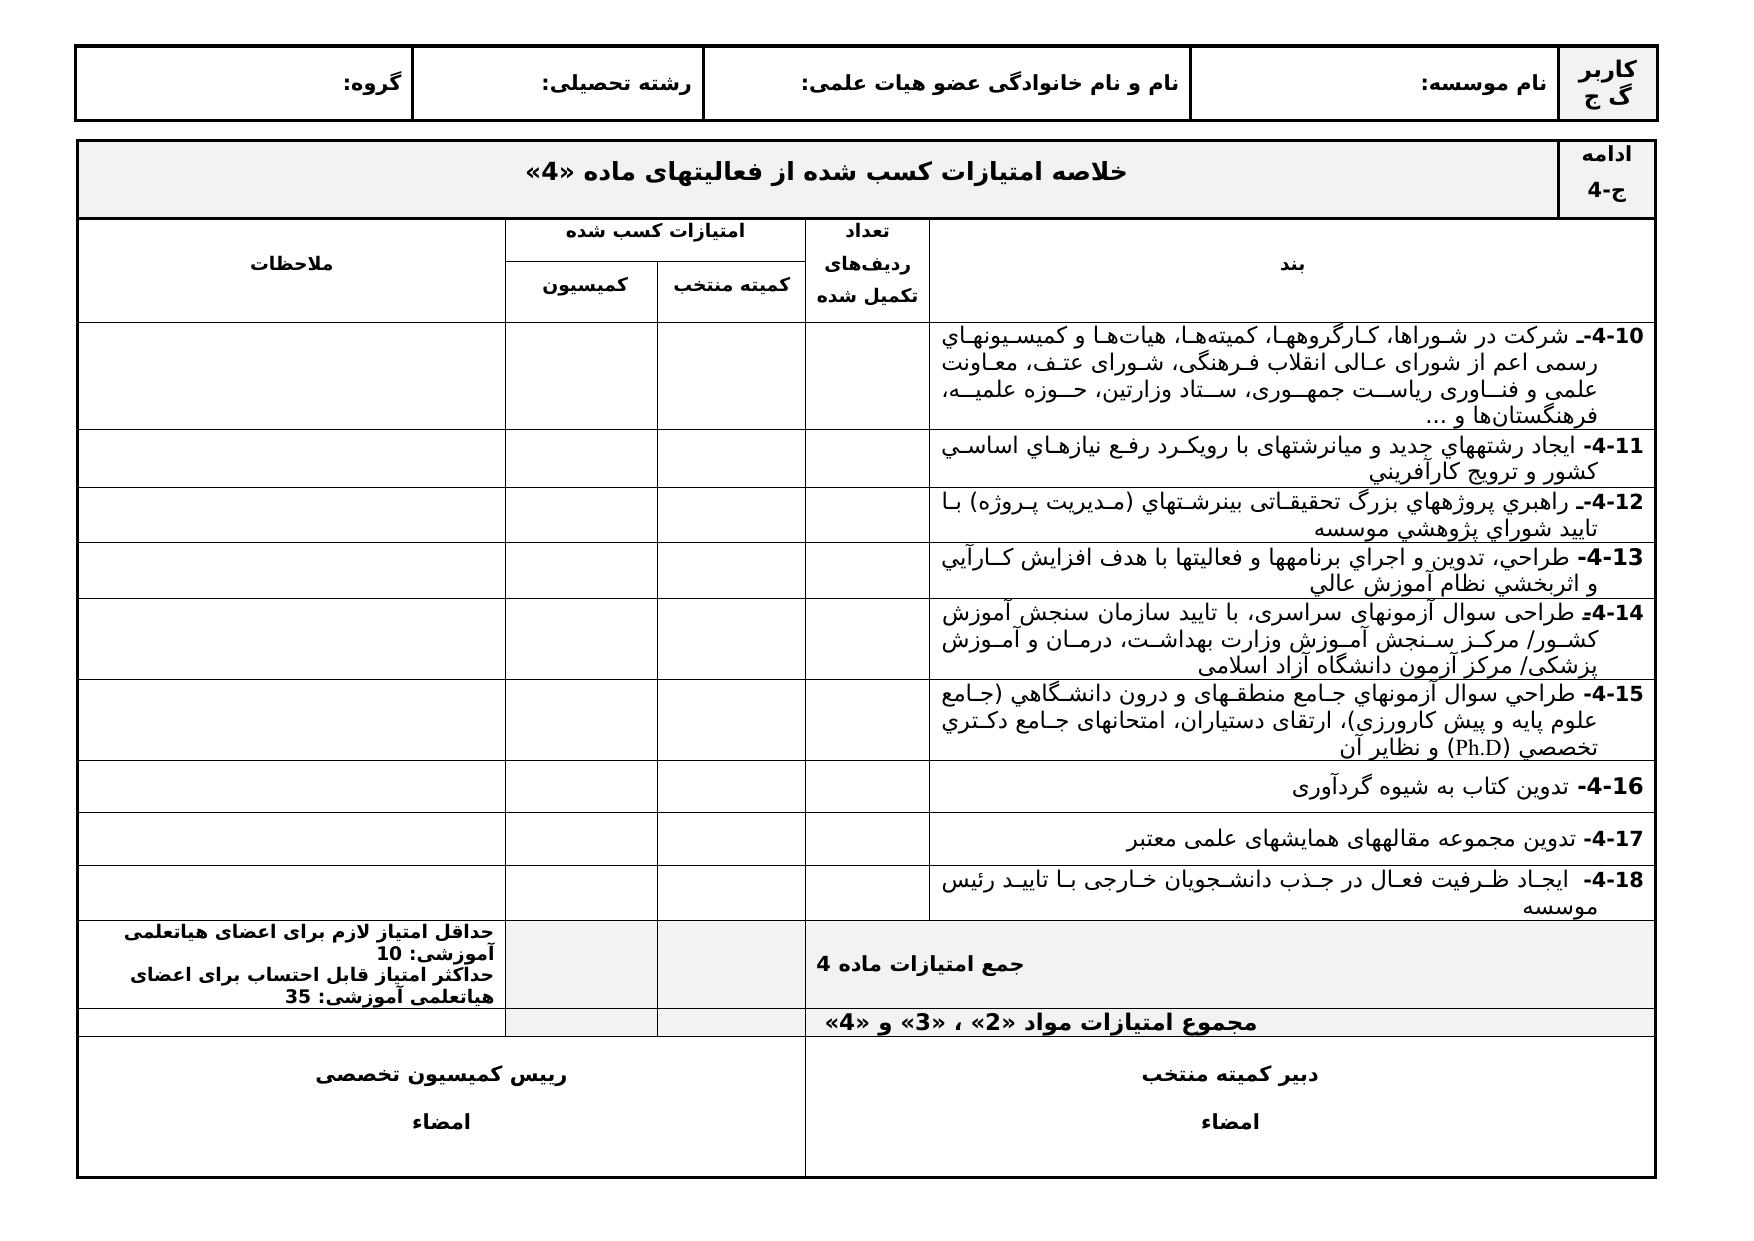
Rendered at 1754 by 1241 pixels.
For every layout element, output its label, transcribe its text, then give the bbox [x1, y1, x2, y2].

table_header رشته تحصیلی: [414, 48, 702, 119]
table_cell [658, 1009, 805, 1036]
table_cell 4-18- ایجاد ظرفیت فعال در جذب دانشجویان خارجی با تایید رئیس موسسه [930, 866, 1654, 919]
table_cell [79, 866, 505, 919]
table_cell [806, 866, 929, 919]
table_cell [658, 599, 805, 679]
table_cell [658, 680, 805, 760]
table_cell [506, 543, 657, 598]
table_header ادامه ج-4 [1560, 142, 1654, 217]
table_header کاربرگ ج [1560, 48, 1656, 119]
table_cell 4-10- شرکت در شوراها، كارگروهها، کمیته‌ها، هیات‌ها و كميسيونهاي رسمی اعم از شورای عالی انقلاب فرهنگی، شورای عتف، معاونت علمی و فناوری ریاست جمهوری، ستاد وزارتین، حوزه علمیه، فرهنگستان‌ها و ... [930, 323, 1654, 429]
table_header نام موسسه: [1192, 48, 1557, 119]
table_cell [806, 430, 929, 487]
table_cell [79, 1009, 505, 1036]
table_cell [658, 866, 805, 919]
table_cell مجموع امتیازات مواد «2» ، «3» و «4» [806, 1009, 1654, 1036]
table_cell [506, 488, 657, 542]
table_cell 4-14- طراحی سوال آزمونهای سراسری، با تایید سازمان سنجش آموزش کشور/ مرکز سنجش آموزش وزارت بهداشت، درمان و آموزش پزشکی/ مرکز آزمون دانشگاه آزاد اسلامی [930, 599, 1654, 679]
table_cell [806, 813, 929, 865]
table_cell [79, 430, 505, 487]
table_cell [79, 543, 505, 598]
table_cell [79, 323, 505, 429]
table_cell [658, 921, 805, 1008]
table_cell [806, 488, 929, 542]
table_cell بند [930, 220, 1654, 322]
table_cell [506, 599, 657, 679]
table_cell [79, 488, 505, 542]
table_cell جمع امتيازات ماده 4 [806, 921, 1654, 1008]
table_header گروه: [77, 48, 411, 119]
table_cell حداقل امتیاز لازم برای اعضای هیاتعلمی آموزشی: 10 حداکثر امتیاز قابل احتساب برای اعضای هیاتعلمی آموزشی: 35 [79, 921, 505, 1008]
table_cell [806, 599, 929, 679]
table_header نام و نام خانوادگی عضو هیات علمی: [705, 48, 1189, 119]
table_cell [79, 680, 505, 760]
table_cell [506, 921, 657, 1008]
table_cell [79, 813, 505, 865]
table_cell [806, 543, 929, 598]
table_cell 4-13- طراحي، تدوين و اجراي برنامهها و فعاليتها با هدف افزايش كارآيي و اثربخشي نظام آموزش عالي [930, 543, 1654, 598]
table_cell امتیازات کسب شده [506, 220, 805, 261]
table_header خلاصه امتیازات کسب شده از فعالیتهای ماده «4» [79, 142, 1557, 217]
table_cell [806, 761, 929, 812]
table_cell [658, 430, 805, 487]
table_cell 4-15- طراحي سوال آزمونهاي جامع منطقهای و درون دانشگاهي (جامع علوم پايه و پیش کارورزی)، ارتقای دستياران، امتحانهای جامع دكتري تخصصي (Ph.D) و نظایر آن [930, 680, 1654, 760]
table_cell [506, 430, 657, 487]
table_cell [506, 680, 657, 760]
table_cell [806, 323, 929, 429]
table_cell دبیر کمیته منتخب امضاء [806, 1037, 1654, 1176]
table_cell کمیته منتخب [658, 262, 805, 322]
table_cell [658, 761, 805, 812]
table_cell [79, 599, 505, 679]
table_cell [506, 813, 657, 865]
table_cell رييس کمیسیون تخصصی امضاء [79, 1037, 805, 1176]
table_cell [506, 323, 657, 429]
table_cell ملاحظات [79, 220, 505, 322]
table_cell [506, 1009, 657, 1036]
table_cell تعداد ردیف‌های تکمیل شده [806, 220, 929, 322]
table_cell 4-12- راهبري پروژههاي بزرگ تحقیقاتی بينرشتهاي (مدیریت پروژه) با تاييد شوراي پژوهشي موسسه [930, 488, 1654, 542]
table_cell [506, 761, 657, 812]
table_cell [658, 813, 805, 865]
table_cell [806, 680, 929, 760]
table_cell [658, 488, 805, 542]
table_cell [658, 323, 805, 429]
table_cell 4-11- ايجاد رشتههاي جديد و میانرشتهای با رويكرد رفع نيازهاي اساسي كشور و ترويج كارآفريني [930, 430, 1654, 487]
table_cell [79, 761, 505, 812]
table_cell [658, 543, 805, 598]
table_cell کمیسیون [506, 262, 657, 322]
table_cell 4-16- تدوین کتاب به شیوه گردآوری [930, 761, 1654, 812]
table_cell 4-17- تدوین مجموعه مقالههای همایشهای علمی معتبر [930, 813, 1654, 865]
table_cell [506, 866, 657, 919]
